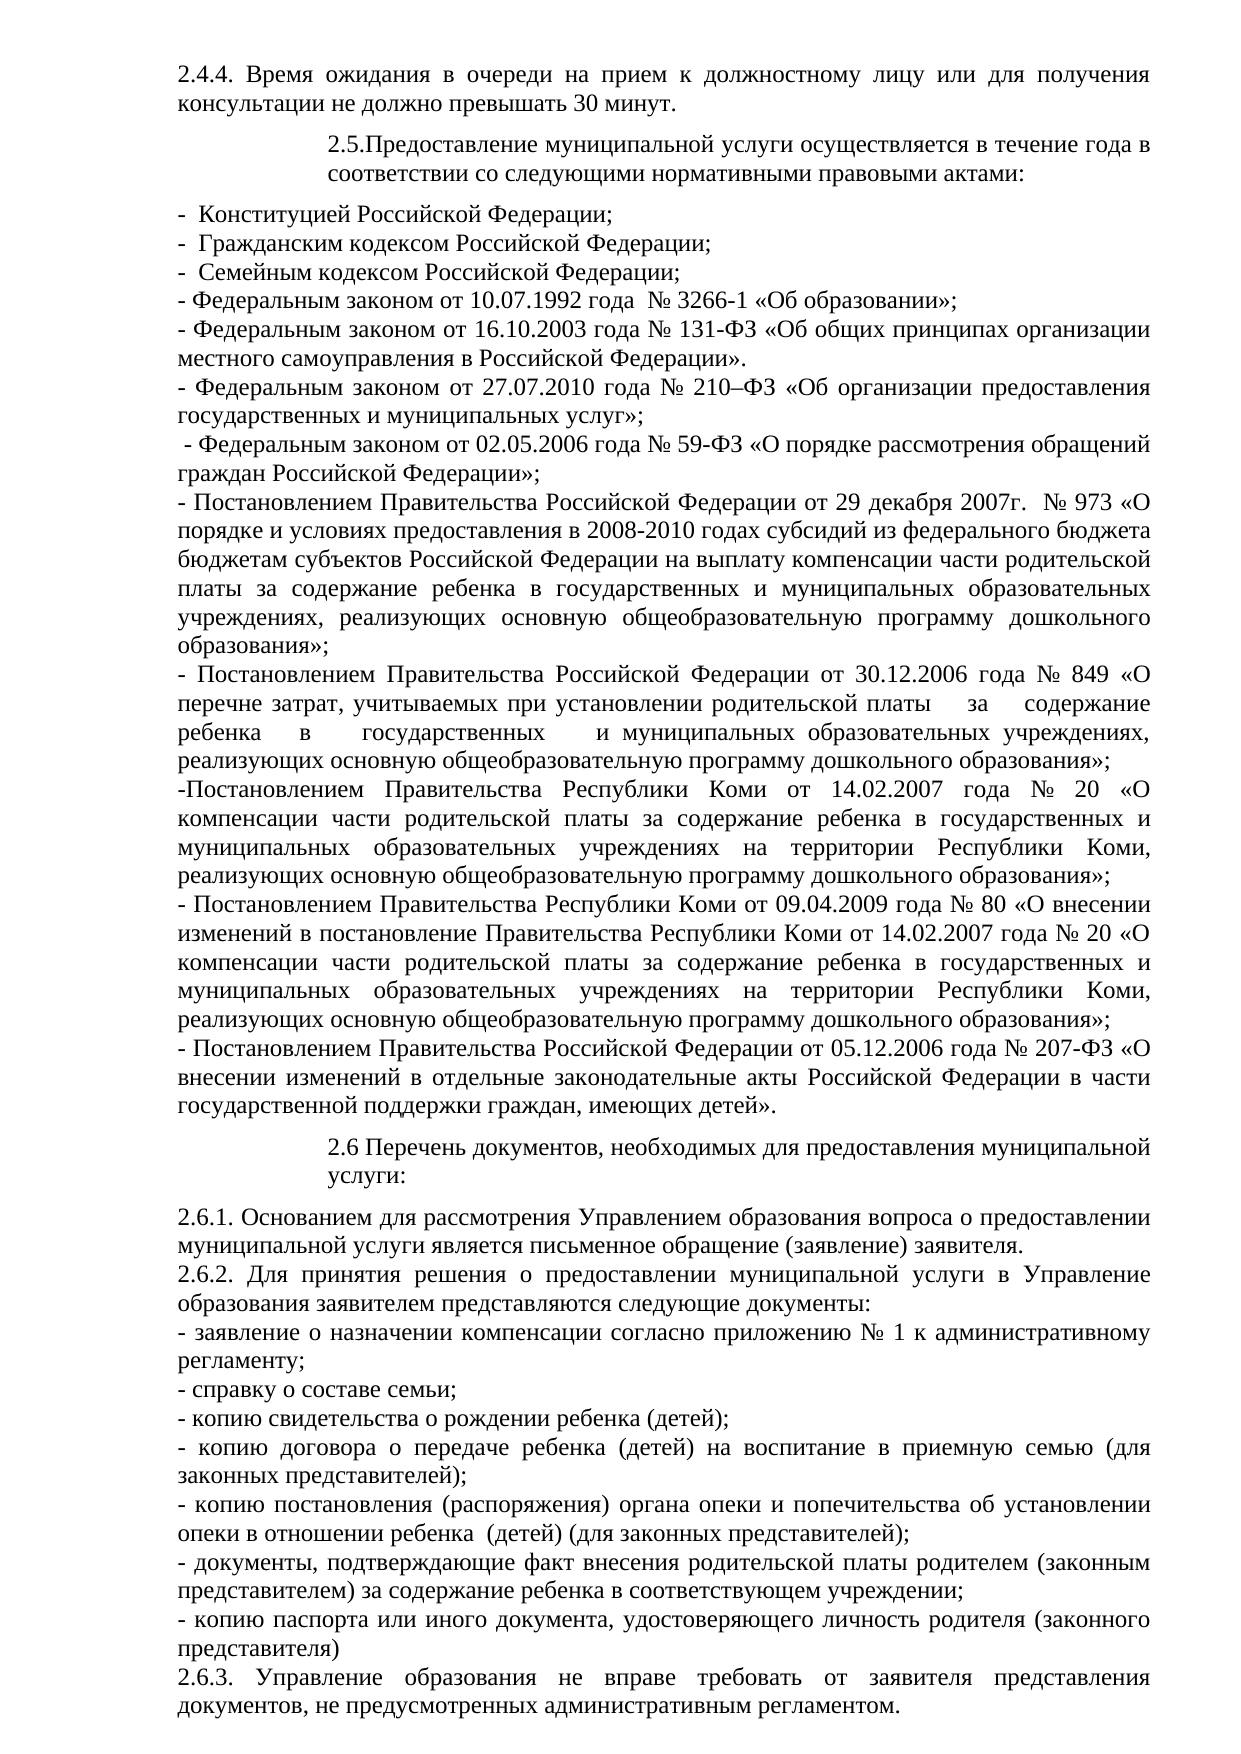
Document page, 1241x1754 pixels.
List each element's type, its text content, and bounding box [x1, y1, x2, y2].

subtitle 2.5.Предоставление муниципальной услуги осуществляется в течение года в соответствии со следующими нормативными правовыми актами: [327, 129, 1152, 187]
text - документы, подтверждающие факт внесения родительской платы родителем (законным представителем) за содержание ребенка в соответствующем учреждении; [177, 1547, 1152, 1604]
text - Федеральным законом от 10.07.1992 года № 3266-1 «Об образовании»; [177, 285, 1152, 314]
text - Федеральным законом от 27.07.2010 года № 210–ФЗ «Об организации предоставления государственных и муниципальных услуг»; [177, 372, 1152, 429]
text - Постановлением Правительства Российской Федерации от 29 декабря 2007г. № 973 «О порядке и условиях предоставления в 2008-2010 годах субсидий из федерального бюджета бюджетам субъектов Российской Федерации на выплату компенсации части родительской платы за содержание ребенка в государственных и муниципальных образовательных учреждениях, реализующих основную общеобразовательную программу дошкольного образования»; [177, 487, 1152, 659]
text - Федеральным законом от 02.05.2006 года № 59-ФЗ «О порядке рассмотрения обращений граждан Российской Федерации»; [177, 429, 1152, 487]
text 2.6.1. Основанием для рассмотрения Управлением образования вопроса о предоставлении муниципальной услуги является письменное обращение (заявление) заявителя. [177, 1202, 1152, 1259]
text 2.6.3. Управление образования не вправе требовать от заявителя представления документов, не предусмотренных административным регламентом. [177, 1662, 1152, 1719]
text 2.4.4. Время ожидания в очереди на прием к должностному лицу или для получения консультации не должно превышать 30 минут. [177, 59, 1152, 117]
text - копию паспорта или иного документа, удостоверяющего личность родителя (законного представителя) [177, 1604, 1152, 1662]
text - Гражданским кодексом Российской Федерации; [177, 228, 1152, 257]
subtitle 2.6 Перечень документов, необходимых для предоставления муниципальной услуги: [327, 1132, 1152, 1189]
text - заявление о назначении компенсации согласно приложению № 1 к административному регламенту; [177, 1317, 1152, 1374]
text - Федеральным законом от 16.10.2003 года № 131-ФЗ «Об общих принципах организации местного самоуправления в Российской Федерации». [177, 314, 1152, 372]
text 2.6.2. Для принятия решения о предоставлении муниципальной услуги в Управление образования заявителем представляются следующие документы: [177, 1259, 1152, 1317]
text - Семейным кодексом Российской Федерации; [177, 257, 1152, 285]
text - Постановлением Правительства Российской Федерации от 30.12.2006 года № 849 «О перечне затрат, учитываемых при установлении родительской платы за содержание ребенка в государственных и муниципальных образовательных учреждениях, реализующих основную общеобразовательную программу дошкольного образования»; [177, 659, 1152, 774]
text - справку о составе семьи; [177, 1374, 1152, 1403]
text - Конституцией Российской Федерации; [177, 199, 1152, 228]
text - копию постановления (распоряжения) органа опеки и попечительства об установлении опеки в отношении ребенка (детей) (для законных представителей); [177, 1489, 1152, 1547]
text - копию свидетельства о рождении ребенка (детей); [177, 1403, 1152, 1432]
text - Постановлением Правительства Российской Федерации от 05.12.2006 года № 207-ФЗ «О внесении изменений в отдельные законодательные акты Российской Федерации в части государственной поддержки граждан, имеющих детей». [177, 1033, 1152, 1119]
text - копию договора о передаче ребенка (детей) на воспитание в приемную семью (для законных представителей); [177, 1432, 1152, 1489]
text -Постановлением Правительства Республики Коми от 14.02.2007 года № 20 «О компенсации части родительской платы за содержание ребенка в государственных и муниципальных образовательных учреждениях на территории Республики Коми, реализующих основную общеобразовательную программу дошкольного образования»; [177, 774, 1152, 889]
text - Постановлением Правительства Республики Коми от 09.04.2009 года № 80 «О внесении изменений в постановление Правительства Республики Коми от 14.02.2007 года № 20 «О компенсации части родительской платы за содержание ребенка в государственных и муниципальных образовательных учреждениях на территории Республики Коми, реализующих основную общеобразовательную программу дошкольного образования»; [177, 889, 1152, 1033]
